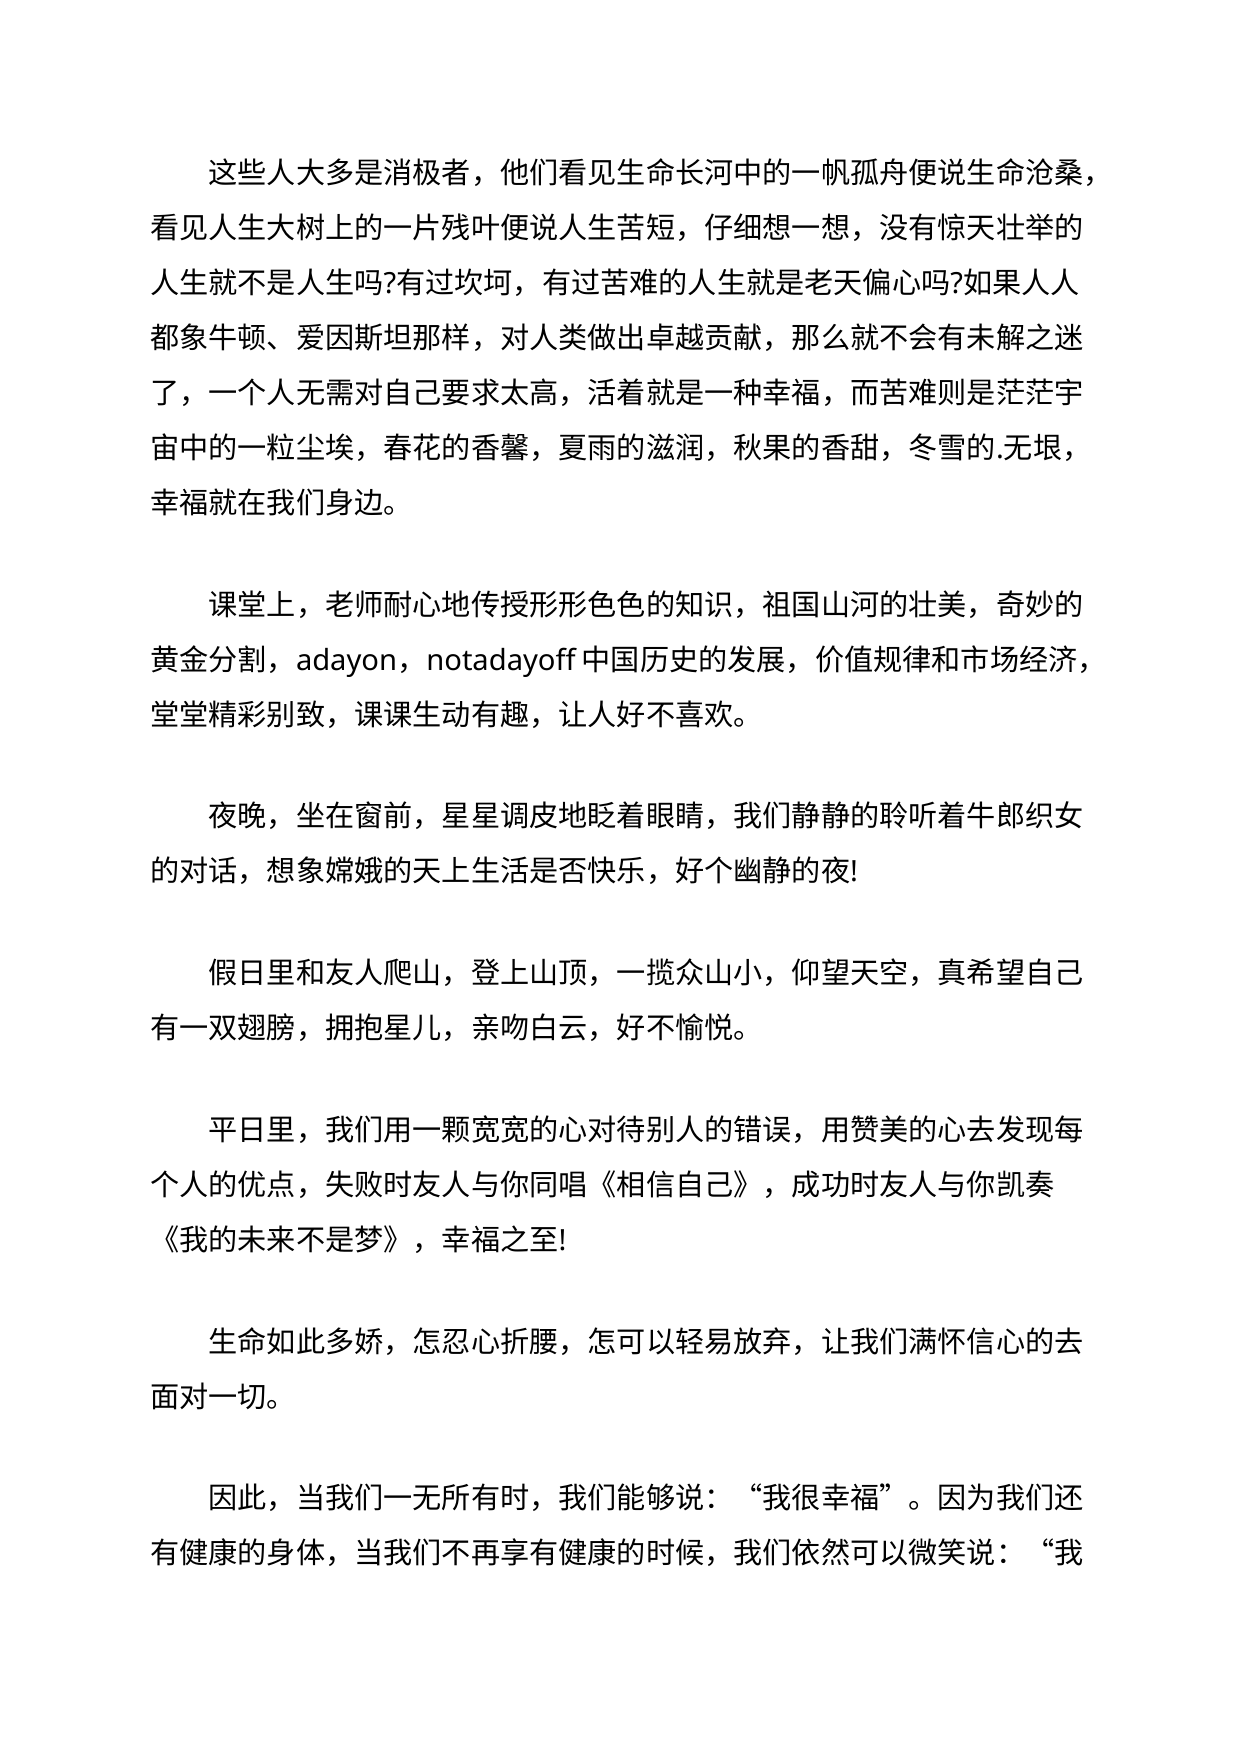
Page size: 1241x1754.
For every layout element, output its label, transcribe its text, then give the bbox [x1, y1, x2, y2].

text 平日里，我们用一颗宽宽的心对待别人的错误，用赞美的心去发现每个人的优点，失败时友人与你同唱《相信自己》，成功时友人与你凯奏《我的未来不是梦》，幸福之至! [150, 1107, 1090, 1259]
text 课堂上，老师耐心地传授形形色色的知识，祖国山河的壮美，奇妙的黄金分割，adayon，notadayoff中国历史的发展，价值规律和市场经济，堂堂精彩别致，课课生动有趣，让人好不喜欢。 [150, 581, 1090, 733]
text 生命如此多娇，怎忍心折腰，怎可以轻易放弃，让我们满怀信心的去面对一切。 [150, 1318, 1090, 1416]
text 假日里和友人爬山，登上山顶，一揽众山小，仰望天空，真希望自己有一双翅膀，拥抱星儿，亲吻白云，好不愉悦。 [150, 950, 1090, 1047]
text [150, 1475, 1090, 1572]
text 这些人大多是消极者，他们看见生命长河中的一帆孤舟便说生命沧桑，看见人生大树上的一片残叶便说人生苦短，仔细想一想，没有惊天壮举的人生就不是人生吗?有过坎坷，有过苦难的人生就是老天偏心吗?如果人人都象牛顿、爱因斯坦那样，对人类做出卓越贡献，那么就不会有未解之迷了，一个人无需对自己要求太高，活着就是一种幸福，而苦难则是茫茫宇宙中的一粒尘埃，春花的香馨，夏雨的滋润，秋果的香甜，冬雪的.无垠，幸福就在我们身边。 [150, 150, 1090, 522]
text 夜晚，坐在窗前，星星调皮地眨着眼睛，我们静静的聆听着牛郎织女的对话，想象嫦娥的天上生活是否快乐，好个幽静的夜! [150, 793, 1090, 890]
